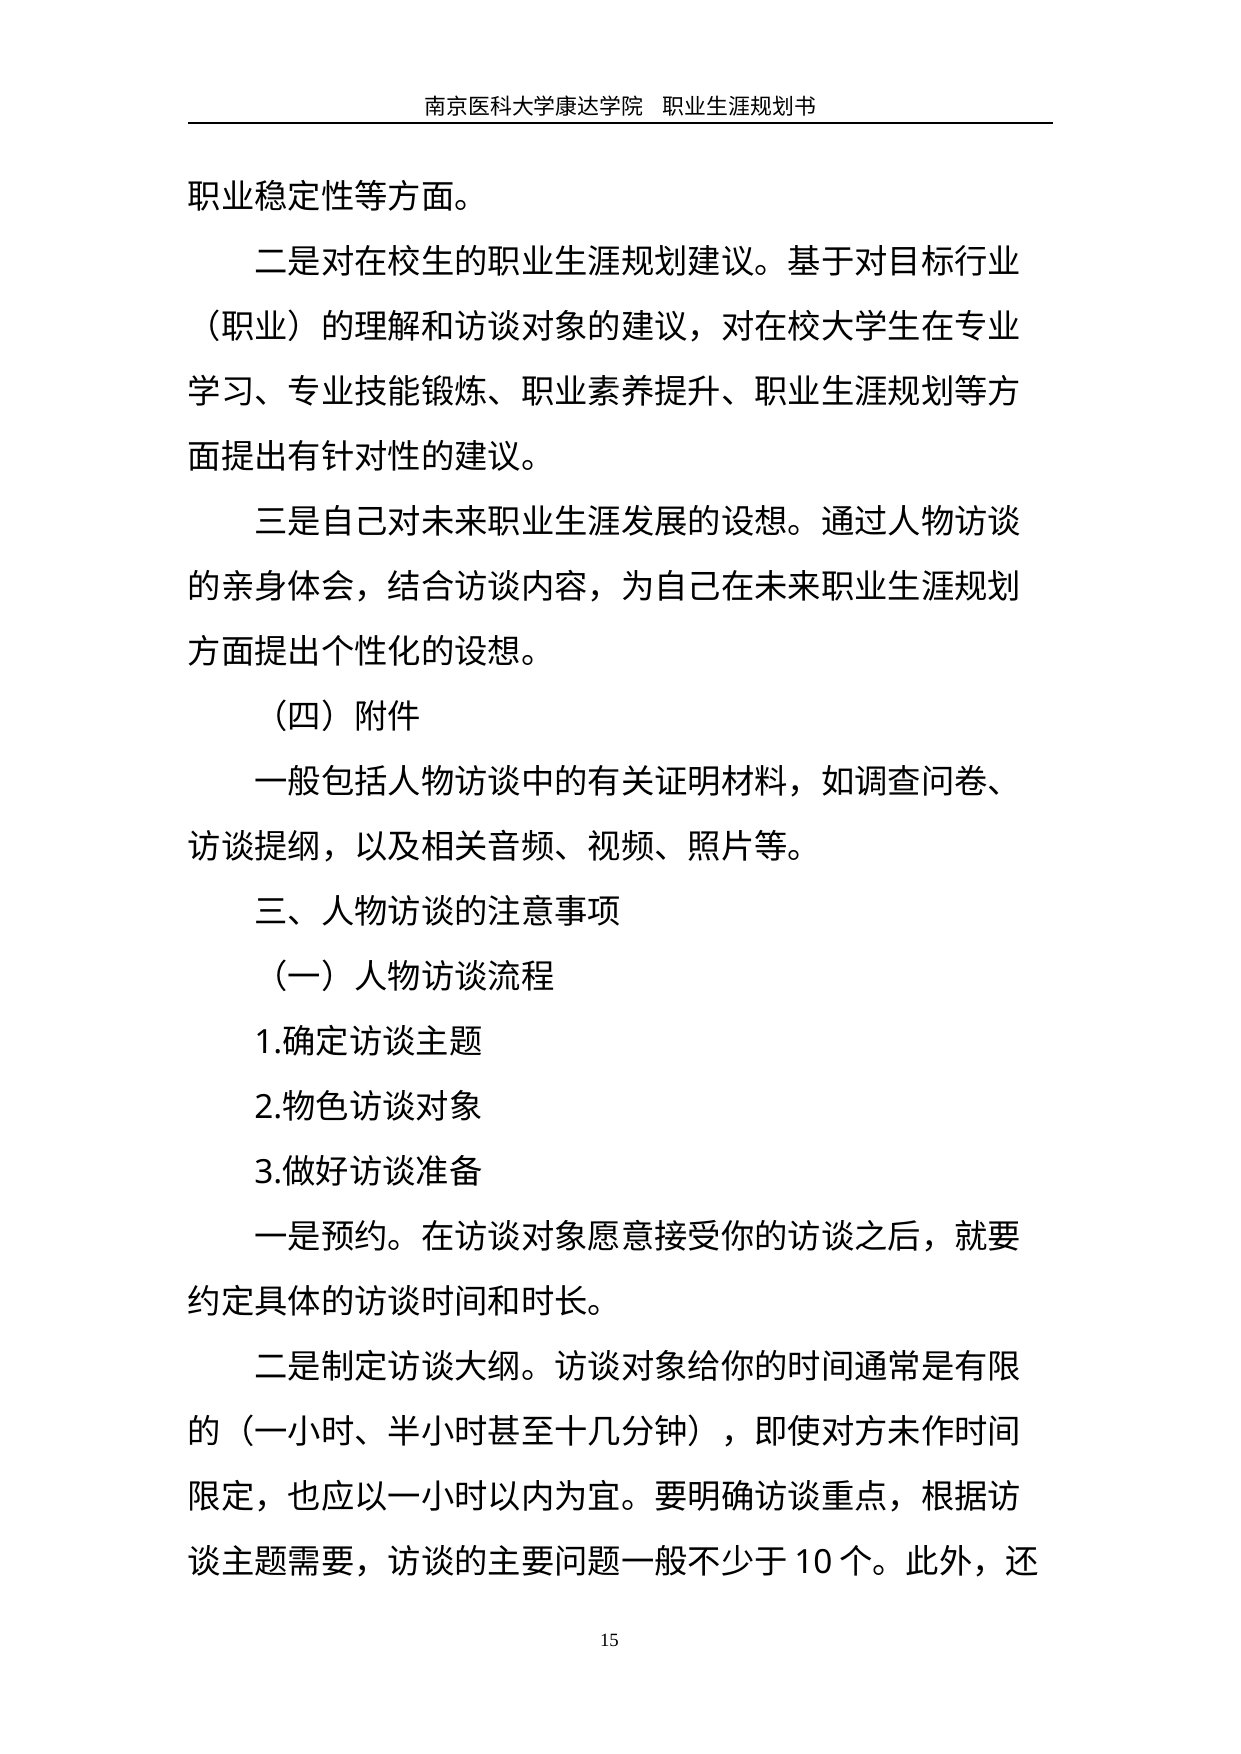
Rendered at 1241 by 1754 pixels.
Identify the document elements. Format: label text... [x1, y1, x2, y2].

text 一是预约。在访谈对象愿意接受你的访谈之后，就要约定具体的访谈时间和时长。 [187, 1202, 1053, 1332]
text 3.做好访谈准备 [187, 1137, 1053, 1202]
text 二是对在校生的职业生涯规划建议。基于对目标行业（职业）的理解和访谈对象的建议，对在校大学生在专业学习、专业技能锻炼、职业素养提升、职业生涯规划等方面提出有针对性的建议。 [187, 227, 1053, 487]
text 三、人物访谈的注意事项 [187, 877, 1053, 942]
text （一）人物访谈流程 [187, 942, 1053, 1007]
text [187, 1332, 1053, 1592]
text 三是自己对未来职业生涯发展的设想。通过人物访谈的亲身体会，结合访谈内容，为自己在未来职业生涯规划方面提出个性化的设想。 [187, 487, 1053, 682]
text 一般包括人物访谈中的有关证明材料，如调查问卷、访谈提纲，以及相关音频、视频、照片等。 [187, 747, 1053, 877]
text 1.确定访谈主题 [187, 1007, 1053, 1072]
text （四）附件 [187, 682, 1053, 747]
text 2.物色访谈对象 [187, 1072, 1053, 1137]
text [187, 162, 1053, 227]
